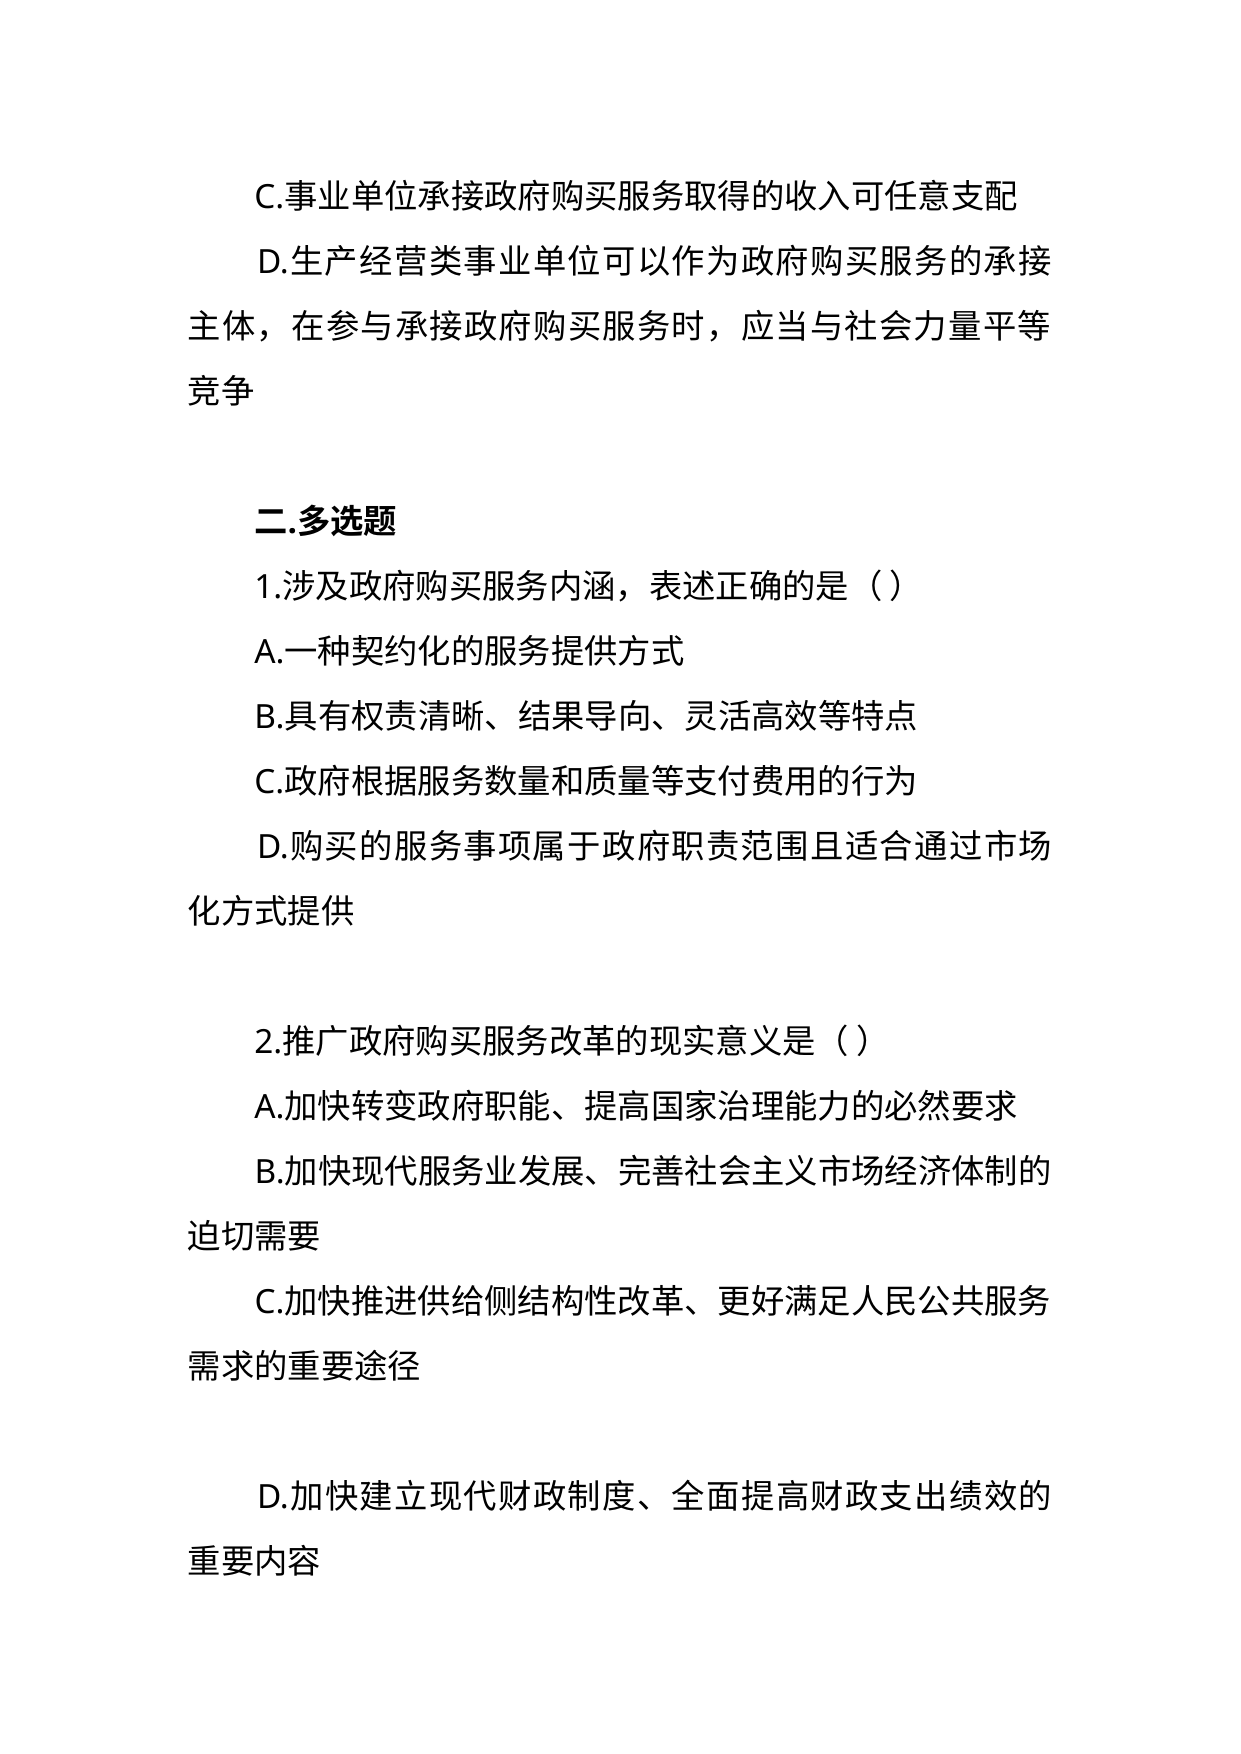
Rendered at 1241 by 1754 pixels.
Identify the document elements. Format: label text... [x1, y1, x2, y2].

text A.加快转变政府职能、提高国家治理能力的必然要求 [187, 1072, 1053, 1137]
text C.加快推进供给侧结构性改革、更好满足人民公共服务需求的重要途径 [187, 1267, 1053, 1397]
text 2.推广政府购买服务改革的现实意义是（ ） [187, 1007, 1053, 1072]
text D.生产经营类事业单位可以作为政府购买服务的承接主体，在参与承接政府购买服务时，应当与社会力量平等竞争 [187, 227, 1053, 422]
text A.一种契约化的服务提供方式 [187, 617, 1053, 682]
text 二.多选题 [187, 487, 1053, 552]
text C.事业单位承接政府购买服务取得的收入可任意支配 [187, 162, 1053, 227]
text B.加快现代服务业发展、完善社会主义市场经济体制的迫切需要 [187, 1137, 1053, 1267]
text 1.涉及政府购买服务内涵，表述正确的是（ ） [187, 552, 1053, 617]
text C.政府根据服务数量和质量等支付费用的行为 [187, 747, 1053, 812]
text D.加快建立现代财政制度、全面提高财政支出绩效的重要内容 [187, 1462, 1053, 1592]
text B.具有权责清晰、结果导向、灵活高效等特点 [187, 682, 1053, 747]
text D.购买的服务事项属于政府职责范围且适合通过市场化方式提供 [187, 812, 1053, 942]
